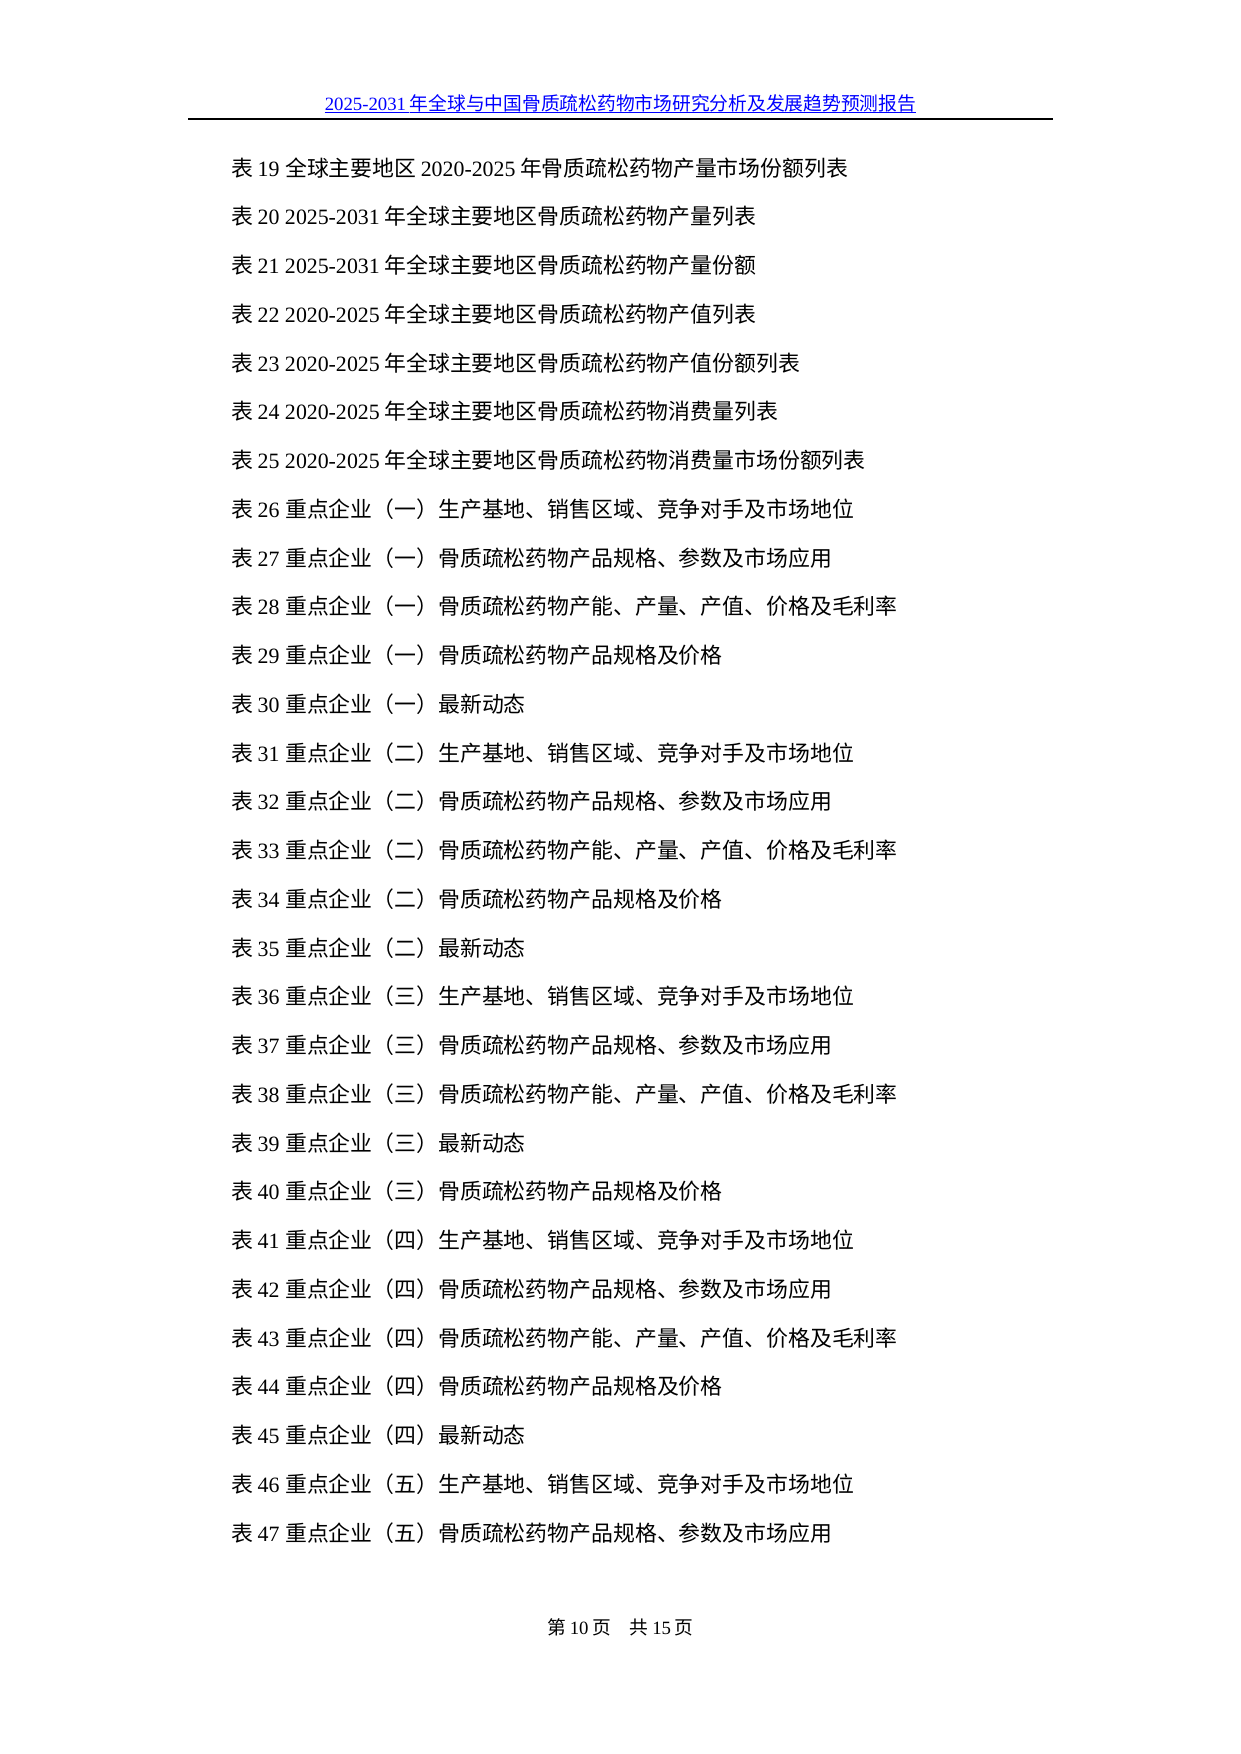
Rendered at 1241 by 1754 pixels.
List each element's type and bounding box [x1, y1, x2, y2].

text [187, 150, 1053, 1548]
